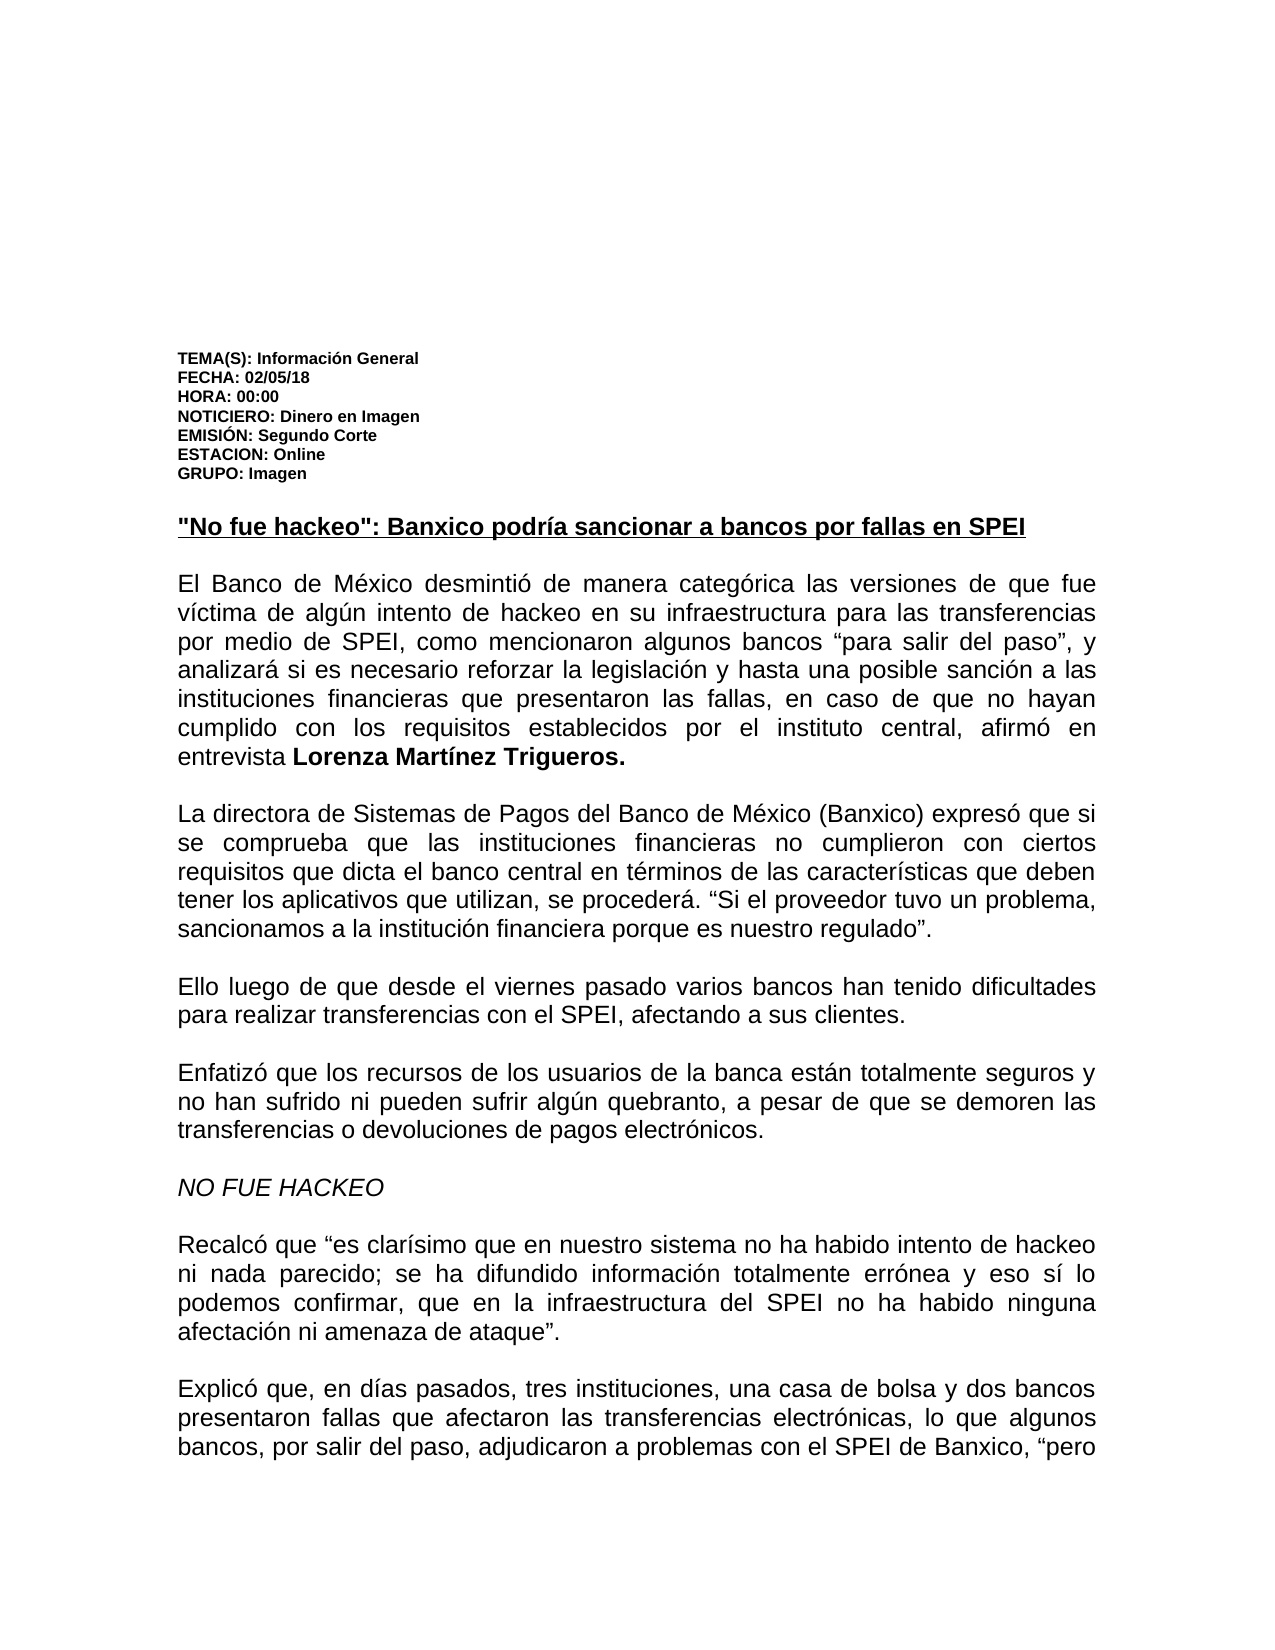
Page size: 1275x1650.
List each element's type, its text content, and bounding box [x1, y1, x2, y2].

text Ello luego de que desde el viernes pasado varios bancos han tenido dificultades para realizar transferencias con el SPEI, afectando a sus clientes. [177, 972, 1098, 1029]
text NOTICIERO: Dinero en Imagen [177, 406, 1098, 426]
text Enfatizó que los recursos de los usuarios de la banca están totalmente seguros y no han sufrido ni pueden sufrir algún quebranto, a pesar de que se demoren las transferencias o devoluciones de pagos electrónicos. [177, 1058, 1098, 1144]
text GRUPO: Imagen [177, 464, 1098, 483]
text El Banco de México desmintió de manera categórica las versiones de que fue víctima de algún intento de hackeo en su infraestructura para las transferencias por medio de SPEI, como mencionaron algunos bancos “para salir del paso”, y analizará si es necesario reforzar la legislación y hasta una posible sanción a las instituciones financieras que presentaron las fallas, en caso de que no hayan cumplido con los requisitos establecidos por el instituto central, afirmó en entrevista Lorenza Martínez Trigueros. [177, 569, 1098, 771]
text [177, 1374, 1098, 1461]
text Recalcó que “es clarísimo que en nuestro sistema no ha habido intento de hackeo ni nada parecido; se ha difundido información totalmente errónea y eso sí lo podemos confirmar, que en la infraestructura del SPEI no ha habido ninguna afectación ni amenaza de ataque”. [177, 1231, 1098, 1346]
text NO FUE HACKEO [177, 1173, 1098, 1202]
text La directora de Sistemas de Pagos del Banco de México (Banxico) expresó que si se comprueba que las instituciones financieras no cumplieron con ciertos requisitos que dicta el banco central en términos de las características que deben tener los aplicativos que utilizan, se procederá. “Si el proveedor tuvo un problema, sancionamos a la institución financiera porque es nuestro regulado”. [177, 799, 1098, 943]
text EMISIÓN: Segundo Corte [177, 426, 1098, 445]
text TEMA(S): Información General [177, 349, 1098, 368]
text "No fue hackeo": Banxico podría sancionar a bancos por fallas en SPEI [177, 512, 1098, 541]
text ESTACION: Online [177, 445, 1098, 464]
text FECHA: 02/05/18 [177, 368, 1098, 387]
text HORA: 00:00 [177, 387, 1098, 406]
